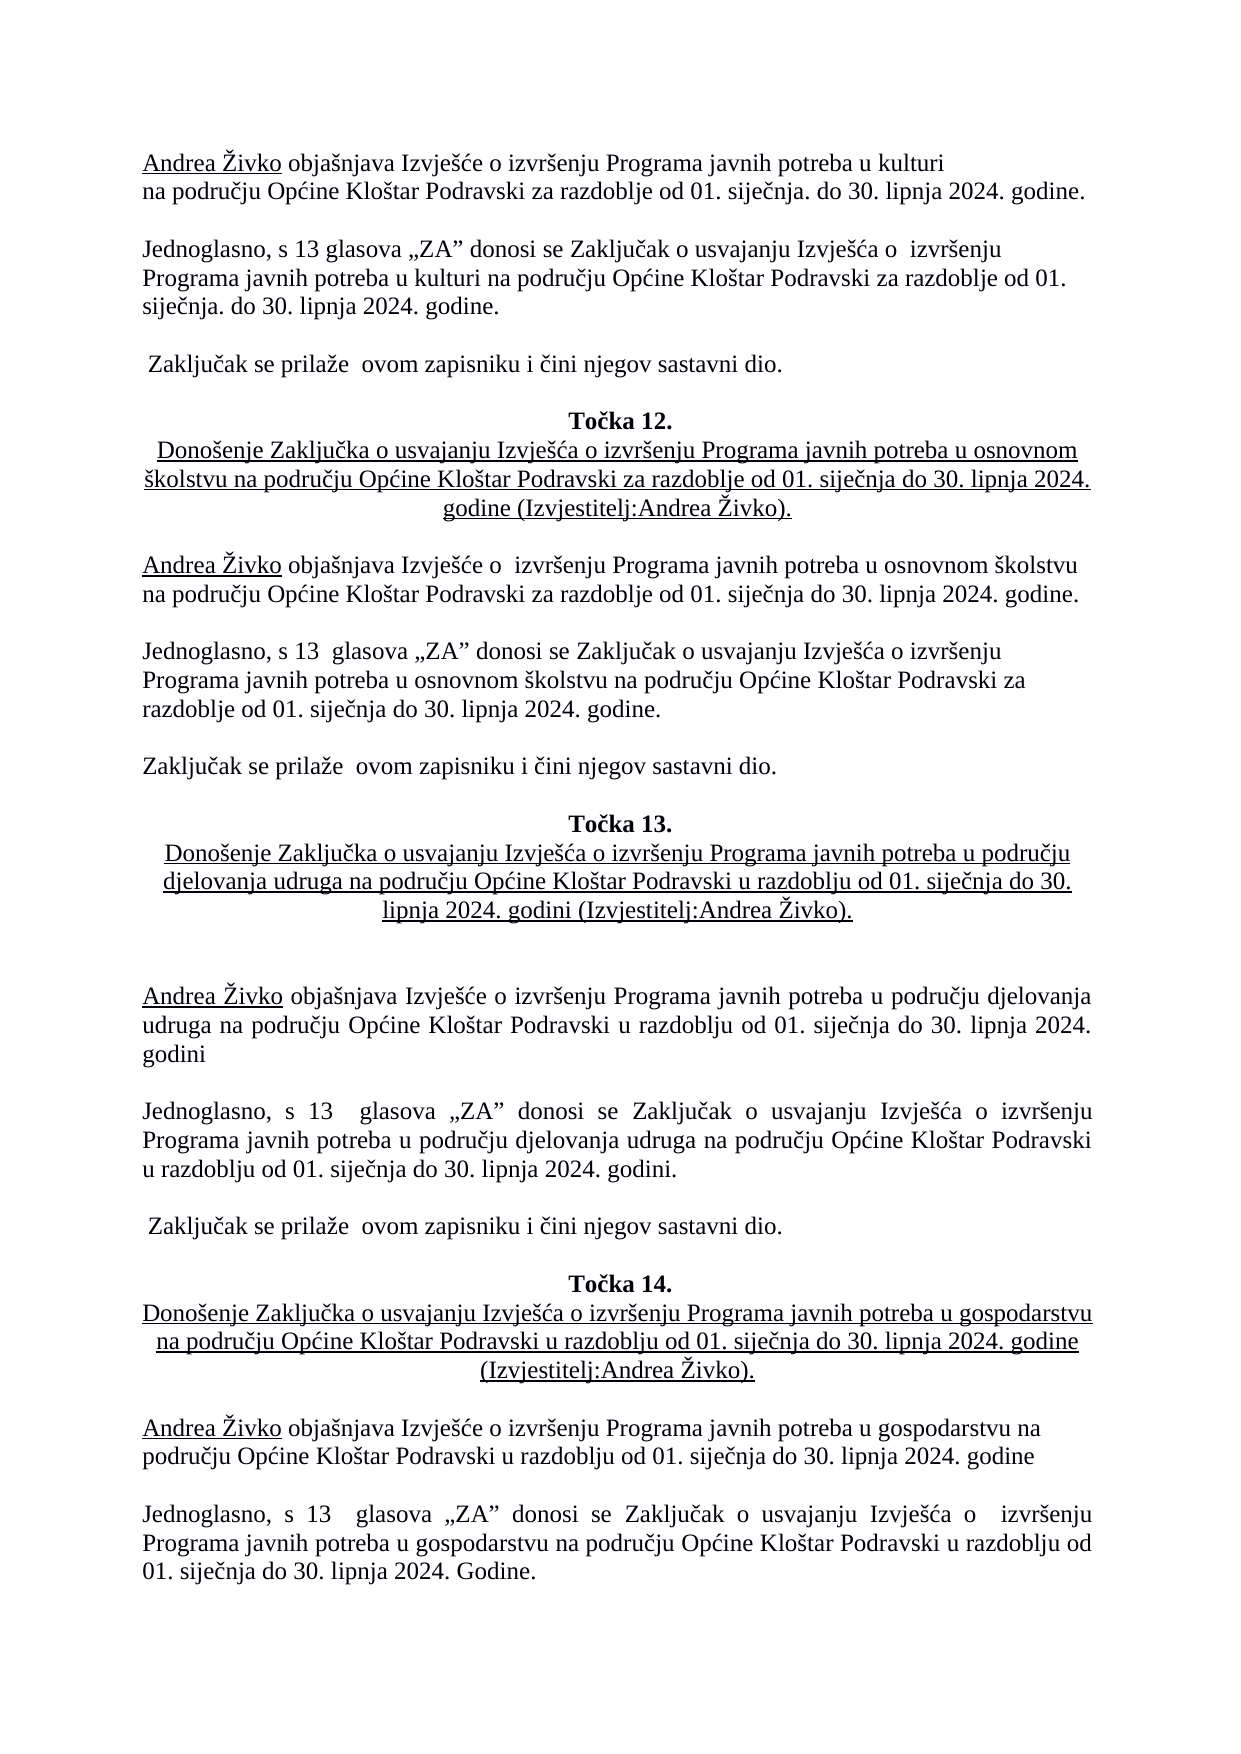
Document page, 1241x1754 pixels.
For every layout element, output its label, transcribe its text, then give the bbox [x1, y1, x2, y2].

text na području Općine Kloštar Podravski za razdoblje od 01. siječnja. do 30. lipnja 2024. godine. [142, 176, 1093, 205]
text Zaključak se prilaže ovom zapisniku i čini njegov sastavni dio. [148, 1211, 1093, 1240]
text Jednoglasno, s 13 glasova „ZA” donosi se Zaključak o usvajanju Izvješća o izvršenju Programa javnih potreba u gospodarstvu na području Općine Kloštar Podravski u razdoblju od 01. siječnja do 30. lipnja 2024. Godine. [142, 1499, 1093, 1585]
text Jednoglasno, s 13 glasova „ZA” donosi se Zaključak o usvajanju Izvješća o izvršenju Programa javnih potreba u kulturi na području Općine Kloštar Podravski za razdoblje od 01. siječnja. do 30. lipnja 2024. godine. [142, 234, 1093, 320]
text Donošenje Zaključka o usvajanju Izvješća o izvršenju Programa javnih potreba u osnovnom školstvu na području Općine Kloštar Podravski za razdoblje od 01. siječnja do 30. lipnja 2024. godine (Izvjestitelj:Andrea Živko). [142, 435, 1093, 521]
text Andrea Živko objašnjava Izvješće o izvršenju Programa javnih potreba u gospodarstvu na području Općine Kloštar Podravski u razdoblju od 01. siječnja do 30. lipnja 2024. godine [142, 1413, 1093, 1470]
text Andrea Živko objašnjava Izvješće o izvršenju Programa javnih potreba u kulturi [142, 148, 1093, 176]
text Točka 14. [148, 1269, 1093, 1298]
text Zaključak se prilaže ovom zapisniku i čini njegov sastavni dio. [148, 349, 1093, 378]
text Jednoglasno, s 13 glasova „ZA” donosi se Zaključak o usvajanju Izvješća o izvršenju Programa javnih potreba u području djelovanja udruga na području Općine Kloštar Podravski u razdoblju od 01. siječnja do 30. lipnja 2024. godini. [142, 1096, 1093, 1183]
text Jednoglasno, s 13 glasova „ZA” donosi se Zaključak o usvajanju Izvješća o izvršenju Programa javnih potreba u osnovnom školstvu na području Općine Kloštar Podravski za razdoblje od 01. siječnja do 30. lipnja 2024. godine. [142, 636, 1093, 723]
text Zaključak se prilaže ovom zapisniku i čini njegov sastavni dio. [142, 751, 1093, 780]
text Točka 12. [148, 406, 1093, 435]
text Točka 13. [148, 809, 1093, 838]
text Andrea Živko objašnjava Izvješće o izvršenju Programa javnih potreba u području djelovanja udruga na području Općine Kloštar Podravski u razdoblju od 01. siječnja do 30. lipnja 2024. godini [142, 981, 1093, 1068]
text Donošenje Zaključka o usvajanju Izvješća o izvršenju Programa javnih potreba u gospodarstvu na području Općine Kloštar Podravski u razdoblju od 01. siječnja do 30. lipnja 2024. godine (Izvjestitelj:Andrea Živko). [142, 1298, 1093, 1323]
text Donošenje Zaključka o usvajanju Izvješća o izvršenju Programa javnih potreba u gospodarstvu na području Općine Kloštar Podravski u razdoblju od 01. siječnja do 30. lipnja 2024. godine (Izvjestitelj:Andrea Živko). [142, 1324, 1093, 1384]
text Andrea Živko objašnjava Izvješće o izvršenju Programa javnih potreba u osnovnom školstvu na području Općine Kloštar Podravski za razdoblje od 01. siječnja do 30. lipnja 2024. godine. [142, 550, 1093, 608]
text Donošenje Zaključka o usvajanju Izvješća o izvršenju Programa javnih potreba u području djelovanja udruga na području Općine Kloštar Podravski u razdoblju od 01. siječnja do 30. lipnja 2024. godini (Izvjestitelj:Andrea Živko). [142, 838, 1093, 924]
